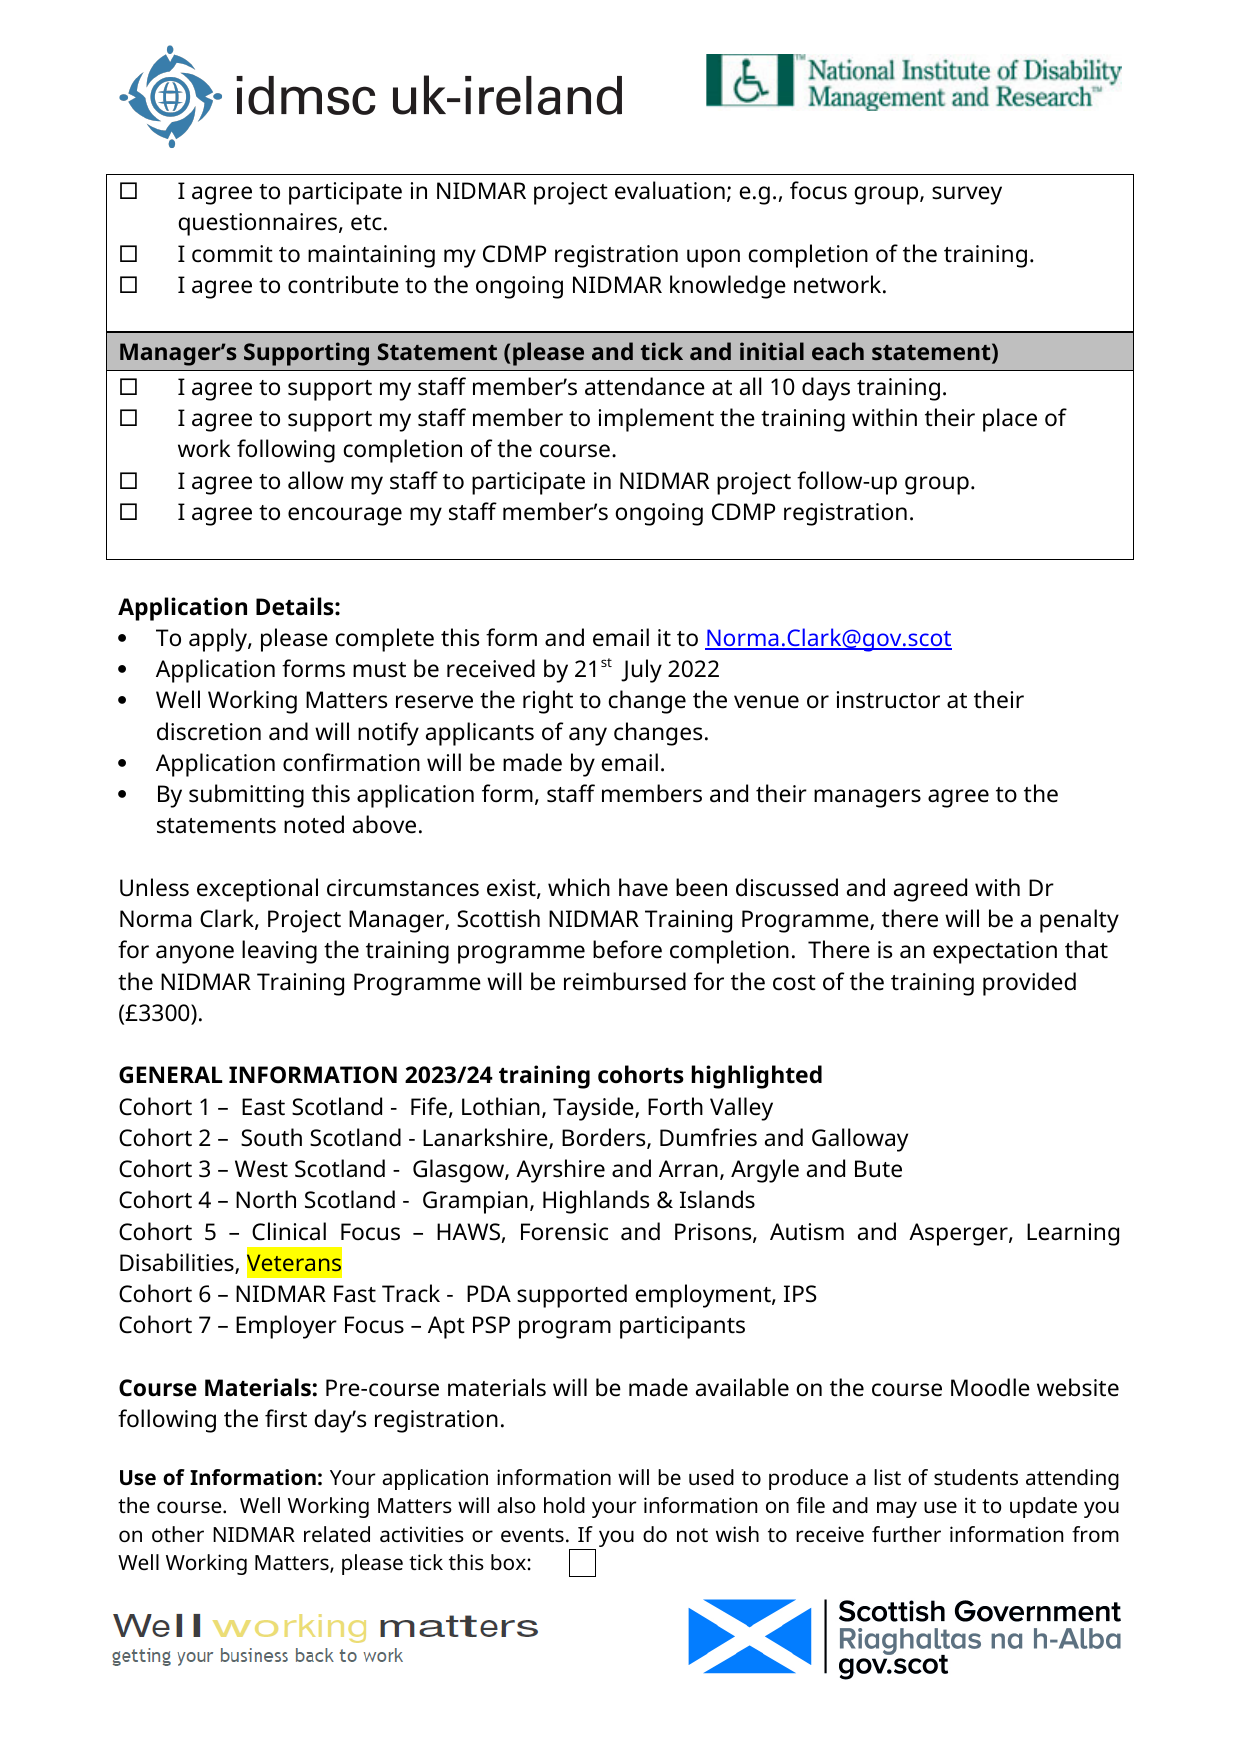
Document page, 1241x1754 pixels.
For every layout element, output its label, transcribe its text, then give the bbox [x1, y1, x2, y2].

table_cell I agree to support my staff member’s attendance at all 10 days training. I agree to support my staff member to implement the training within their place of work following completion of the course. I agree to allow my staff to participate in NIDMAR project follow-up group. I agree to encourage my staff member’s ongoing CDMP registration. [107, 371, 1133, 558]
text Cohort 5 – Clinical Focus – HAWS, Forensic and Prisons, Autism and Asperger, Learning Disabilities, Veterans [118, 1216, 1122, 1278]
picture [706, 54, 1122, 111]
list To apply, please complete this form and email it to Norma.Clark@gov.scot [118, 622, 1122, 653]
text Cohort 2 – South Scotland - Lanarkshire, Borders, Dumfries and Galloway [118, 1122, 1122, 1153]
text Cohort 3 – West Scotland - Glasgow, Ayrshire and Arran, Argyle and Bute [118, 1153, 1122, 1184]
text Application Details: [118, 591, 1122, 622]
list Well Working Matters reserve the right to change the venue or instructor at their discretion and will notify applicants of any changes. [118, 684, 1122, 747]
picture [686, 1597, 1123, 1681]
subtitle GENERAL INFORMATION 2023/24 training cohorts highlighted [118, 1059, 1122, 1091]
text Cohort 1 – East Scotland - Fife, Lothian, Tayside, Forth Valley [118, 1091, 1122, 1122]
table_cell Manager’s Supporting Statement (please and tick and initial each statement) [107, 333, 1133, 370]
text Course Materials: Pre-course materials will be made available on the course Moodle website following the first day’s registration. [118, 1372, 1122, 1434]
picture [118, 44, 625, 149]
text Unless exceptional circumstances exist, which have been discussed and agreed with Dr Norma Clark, Project Manager, Scottish NIDMAR Training Programme, there will be a penalty for anyone leaving the training programme before completion. There is an expectation that the NIDMAR Training Programme will be reimbursed for the cost of the training provided (£3300). [118, 872, 1122, 1028]
text Use of Information: Your application information will be used to produce a list of students attending the course. Well Working Matters will also hold your information on file and may use it to update you on other NIDMAR related activities or events. If you do not wish to receive further information from Well Working Matters, please tick this box: [118, 1463, 1122, 1577]
text Cohort 4 – North Scotland - Grampian, Highlands & Islands [118, 1184, 1122, 1216]
list Application confirmation will be made by email. [118, 747, 1122, 778]
text Cohort 6 – NIDMAR Fast Track - PDA supported employment, IPS [118, 1278, 1122, 1309]
list By submitting this application form, staff members and their managers agree to the statements noted above. [118, 778, 1122, 841]
list Application forms must be received by 21st July 2022 [118, 653, 1122, 684]
text Cohort 7 – Employer Focus – Apt PSP program participants [118, 1309, 1122, 1341]
